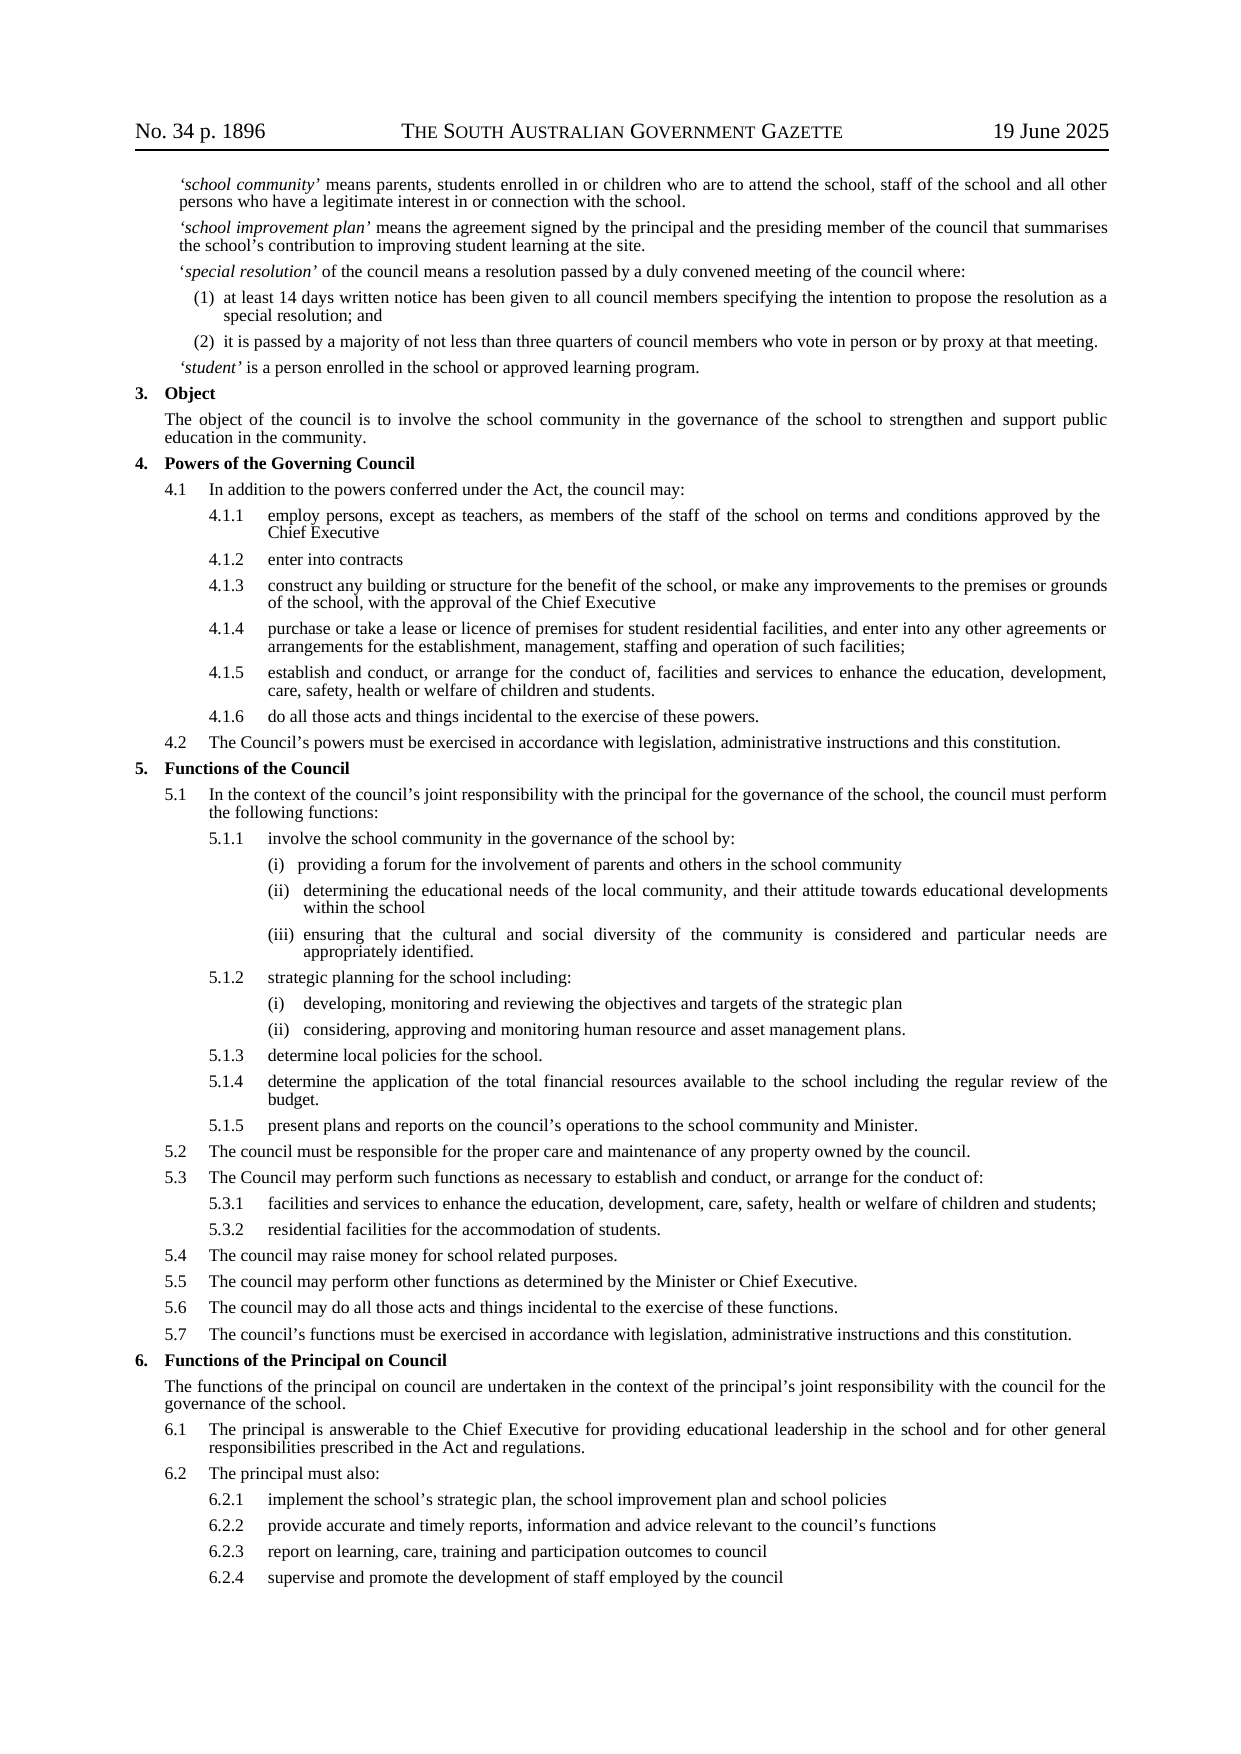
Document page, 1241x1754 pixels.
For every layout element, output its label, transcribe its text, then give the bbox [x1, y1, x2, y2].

text 5.1.2 strategic planning for the school including: [208, 969, 1109, 987]
text The object of the council is to involve the school community in the governance of the school to strengthen and support public education in the community. [164, 411, 1109, 447]
text 5.1.4 determine the application of the total financial resources available to the school including the regular review of the budget. [208, 1074, 1109, 1109]
text 6.1 The principal is answerable to the Chief Executive for providing educational leadership in the school and for other general responsibilities prescribed in the Act and regulations. [164, 1422, 1109, 1457]
text 5.3 The Council may perform such functions as necessary to establish and conduct, or arrange for the conduct of: [164, 1169, 1109, 1187]
text 3. Object [135, 385, 1109, 403]
text 6.2.1 implement the school’s strategic plan, the school improvement plan and school policies [208, 1491, 1109, 1509]
text 6.2.2 provide accurate and timely reports, information and advice relevant to the council’s functions [208, 1517, 1109, 1535]
text 5.4 The council may raise money for school related purposes. [164, 1248, 1109, 1265]
text 4.1.2 enter into contracts [208, 551, 1109, 568]
text (ii) determining the educational needs of the local community, and their attitude towards educational developments within the school [268, 882, 1109, 917]
text ‘school improvement plan’ means the agreement signed by the principal and the presiding member of the council that summarises the school’s contribution to improving student learning at the site. [179, 219, 1109, 255]
text 6. Functions of the Principal on Council [135, 1352, 1109, 1369]
text (i) developing, monitoring and reviewing the objectives and targets of the strategic plan [268, 996, 1109, 1013]
text 6.2 The principal must also: [164, 1465, 1109, 1483]
text 4. Powers of the Governing Council [135, 455, 1109, 473]
text 5. Functions of the Council [135, 760, 1109, 778]
text ‘student’ is a person enrolled in the school or approved learning program. [179, 359, 1109, 377]
text 4.1 In addition to the powers conferred under the Act, the council may: [164, 481, 1109, 499]
text (ii) considering, approving and monitoring human resource and asset management plans. [268, 1022, 1109, 1039]
text ‘special resolution’ of the council means a resolution passed by a duly convened meeting of the council where: [179, 263, 1109, 281]
text 5.1 In the context of the council’s joint responsibility with the principal for the governance of the school, the council must perform the following functions: [164, 786, 1109, 822]
text 5.1.5 present plans and reports on the council’s operations to the school community and Minister. [208, 1117, 1109, 1135]
text (iii) ensuring that the cultural and social diversity of the community is considered and particular needs are appropriately identified. [268, 926, 1109, 961]
text 5.6 The council may do all those acts and things incidental to the exercise of these functions. [164, 1300, 1109, 1317]
text 5.3.2 residential facilities for the accommodation of students. [208, 1222, 1109, 1239]
text 6.2.3 report on learning, care, training and participation outcomes to council [208, 1543, 1109, 1561]
text 5.1.1 involve the school community in the governance of the school by: [208, 830, 1109, 848]
text 5.5 The council may perform other functions as determined by the Minister or Chief Executive. [164, 1274, 1109, 1291]
text 5.7 The council’s functions must be exercised in accordance with legislation, administrative instructions and this constitution. [164, 1326, 1109, 1343]
text 4.2 The Council’s powers must be exercised in accordance with legislation, administrative instructions and this constitution. [164, 734, 1109, 752]
text (i) providing a forum for the involvement of parents and others in the school community [268, 856, 1109, 874]
text The functions of the principal on council are undertaken in the context of the principal’s joint responsibility with the council for the governance of the school. [164, 1378, 1109, 1413]
text 4.1.4 purchase or take a lease or licence of premises for student residential facilities, and enter into any other agreements or arrangements for the establishment, management, staffing and operation of such facilities; [208, 621, 1109, 656]
text 5.2 The council must be responsible for the proper care and maintenance of any property owned by the council. [164, 1143, 1109, 1161]
text 4.1.3 construct any building or structure for the benefit of the school, or make any improvements to the premises or grounds of the school, with the approval of the Chief Executive [208, 577, 1109, 612]
text (1) at least 14 days written notice has been given to all council members specifying the intention to propose the resolution as a special resolution; and [194, 289, 1109, 325]
text 4.1.5 establish and conduct, or arrange for the conduct of, facilities and services to enhance the education, development, care, safety, health or welfare of children and students. [208, 664, 1109, 700]
text ‘school community’ means parents, students enrolled in or children who are to attend the school, staff of the school and all other persons who have a legitimate interest in or connection with the school. [179, 176, 1109, 211]
text 5.1.3 determine local policies for the school. [208, 1048, 1109, 1065]
text (2) it is passed by a majority of not less than three quarters of council members who vote in person or by proxy at that meeting. [194, 333, 1109, 351]
text 4.1.1 employ persons, except as teachers, as members of the staff of the school on terms and conditions approved by the Chief Executive [208, 507, 1109, 542]
text 4.1.6 do all those acts and things incidental to the exercise of these powers. [208, 708, 1109, 726]
text 5.3.1 facilities and services to enhance the education, development, care, safety, health or welfare of children and students; [208, 1196, 1109, 1213]
text 6.2.4 supervise and promote the development of staff employed by the council [208, 1569, 1109, 1587]
